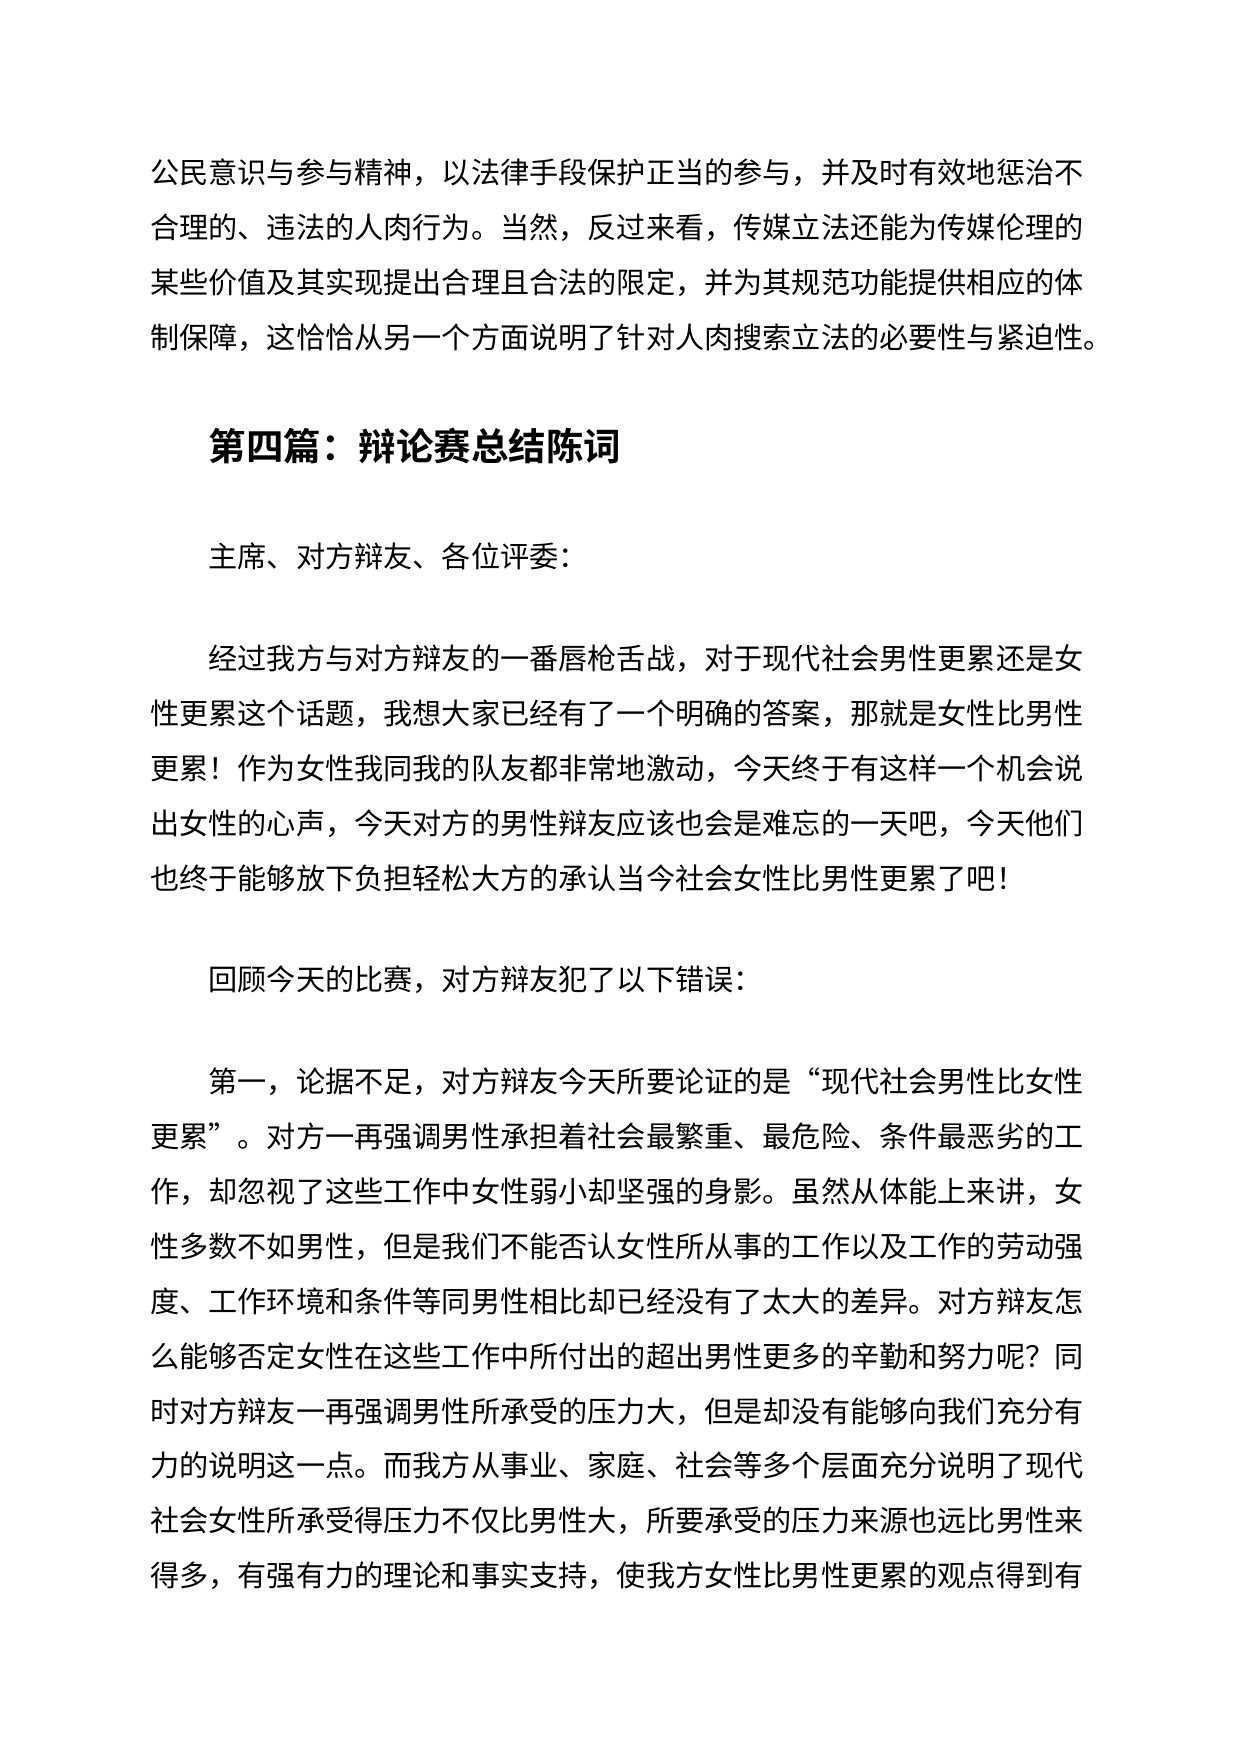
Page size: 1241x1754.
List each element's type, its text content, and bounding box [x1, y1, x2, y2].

text 主席、对方辩友、各位评委： [150, 534, 1090, 576]
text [150, 150, 1090, 357]
text 经过我方与对方辩友的一番唇枪舌战，对于现代社会男性更累还是女性更累这个话题，我想大家已经有了一个明确的答案，那就是女性比男性更累！作为女性我同我的队友都非常地激动，今天终于有这样一个机会说出女性的心声，今天对方的男性辩友应该也会是难忘的一天吧，今天他们也终于能够放下负担轻松大方的承认当今社会女性比男性更累了吧！ [150, 636, 1090, 897]
text 第四篇：辩论赛总结陈词 [150, 416, 1090, 471]
text 回顾今天的比赛，对方辩友犯了以下错误： [150, 957, 1090, 999]
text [150, 1059, 1090, 1595]
